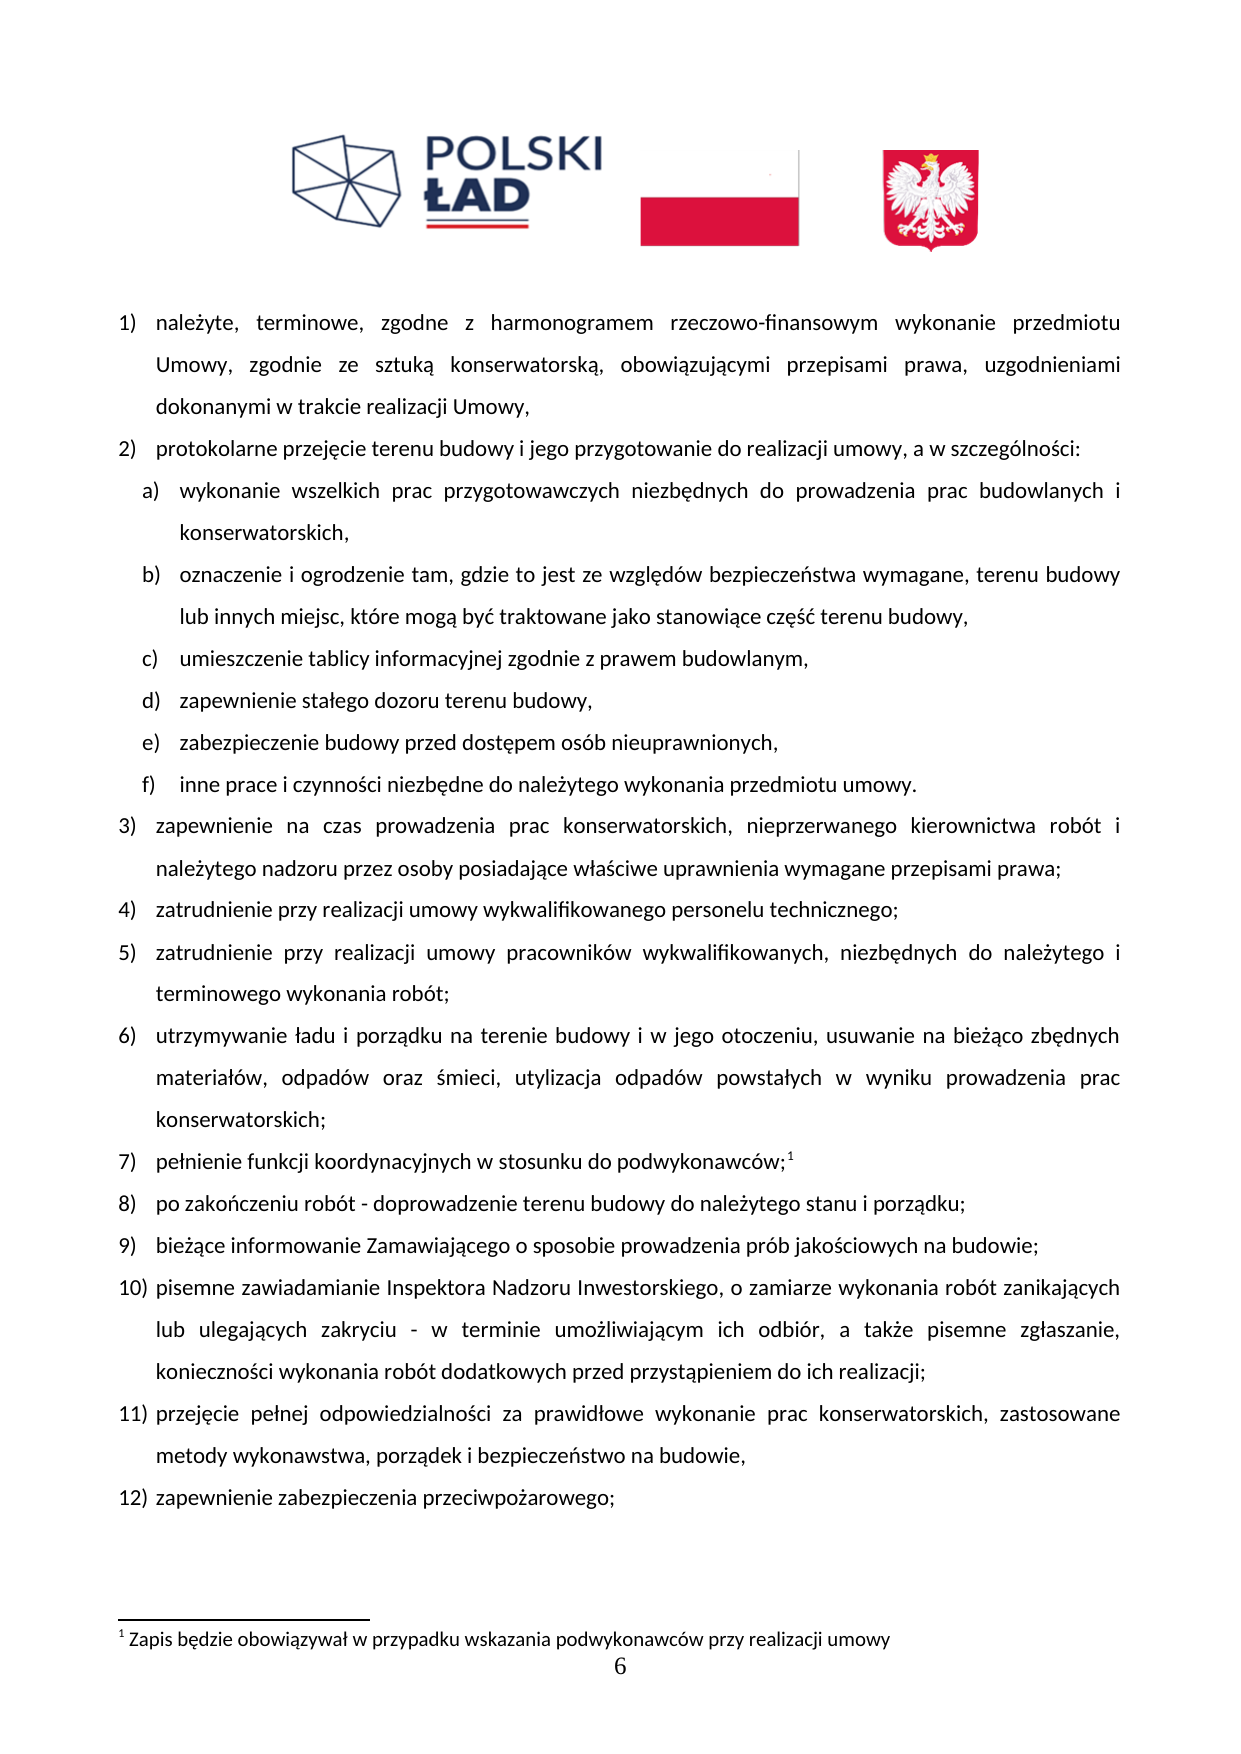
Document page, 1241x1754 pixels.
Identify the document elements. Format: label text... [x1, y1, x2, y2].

list umieszczenie tablicy informacyjnej zgodnie z prawem budowlanym, [142, 644, 1122, 672]
picture [261, 101, 979, 252]
list pisemne zawiadamianie Inspektora Nadzoru Inwestorskiego, o zamiarze wykonania robót zanikających lub ulegających zakryciu - w terminie umożliwiającym ich odbiór, a także pisemne zgłaszanie, konieczności wykonania robót dodatkowych przed przystąpieniem do ich realizacji; [118, 1273, 1122, 1385]
list zatrudnienie przy realizacji umowy wykwalifikowanego personelu technicznego; [118, 896, 1122, 924]
list bieżące informowanie Zamawiającego o sposobie prowadzenia prób jakościowych na budowie; [118, 1231, 1122, 1259]
list wykonanie wszelkich prac przygotowawczych niezbędnych do prowadzenia prac budowlanych i konserwatorskich, [142, 476, 1122, 546]
list po zakończeniu robót - doprowadzenie terenu budowy do należytego stanu i porządku; [118, 1189, 1122, 1217]
list zapewnienie na czas prowadzenia prac konserwatorskich, nieprzerwanego kierownictwa robót i należytego nadzoru przez osoby posiadające właściwe uprawnienia wymagane przepisami prawa; [118, 812, 1122, 882]
list zapewnienie zabezpieczenia przeciwpożarowego; [118, 1483, 1122, 1511]
list należyte, terminowe, zgodne z harmonogramem rzeczowo-finansowym wykonanie przedmiotu Umowy, zgodnie ze sztuką konserwatorską, obowiązującymi przepisami prawa, uzgodnieniami dokonanymi w trakcie realizacji Umowy, [118, 308, 1122, 420]
list pełnienie funkcji koordynacyjnych w stosunku do podwykonawców; [118, 1147, 1122, 1176]
list zabezpieczenie budowy przed dostępem osób nieuprawnionych, [142, 728, 1122, 756]
list zapewnienie stałego dozoru terenu budowy, [142, 686, 1122, 714]
list protokolarne przejęcie terenu budowy i jego przygotowanie do realizacji umowy, a w szczególności: [118, 434, 1122, 462]
list utrzymywanie ładu i porządku na terenie budowy i w jego otoczeniu, usuwanie na bieżąco zbędnych materiałów, odpadów oraz śmieci, utylizacja odpadów powstałych w wyniku prowadzenia prac konserwatorskich; [118, 1022, 1122, 1133]
list inne prace i czynności niezbędne do należytego wykonania przedmiotu umowy. [142, 770, 1122, 798]
list zatrudnienie przy realizacji umowy pracowników wykwalifikowanych, niezbędnych do należytego i terminowego wykonania robót; [118, 938, 1122, 1008]
list oznaczenie i ogrodzenie tam, gdzie to jest ze względów bezpieczeństwa wymagane, terenu budowy lub innych miejsc, które mogą być traktowane jako stanowiące część terenu budowy, [142, 560, 1122, 630]
list przejęcie pełnej odpowiedzialności za prawidłowe wykonanie prac konserwatorskich, zastosowane metody wykonawstwa, porządek i bezpieczeństwo na budowie, [118, 1399, 1122, 1469]
